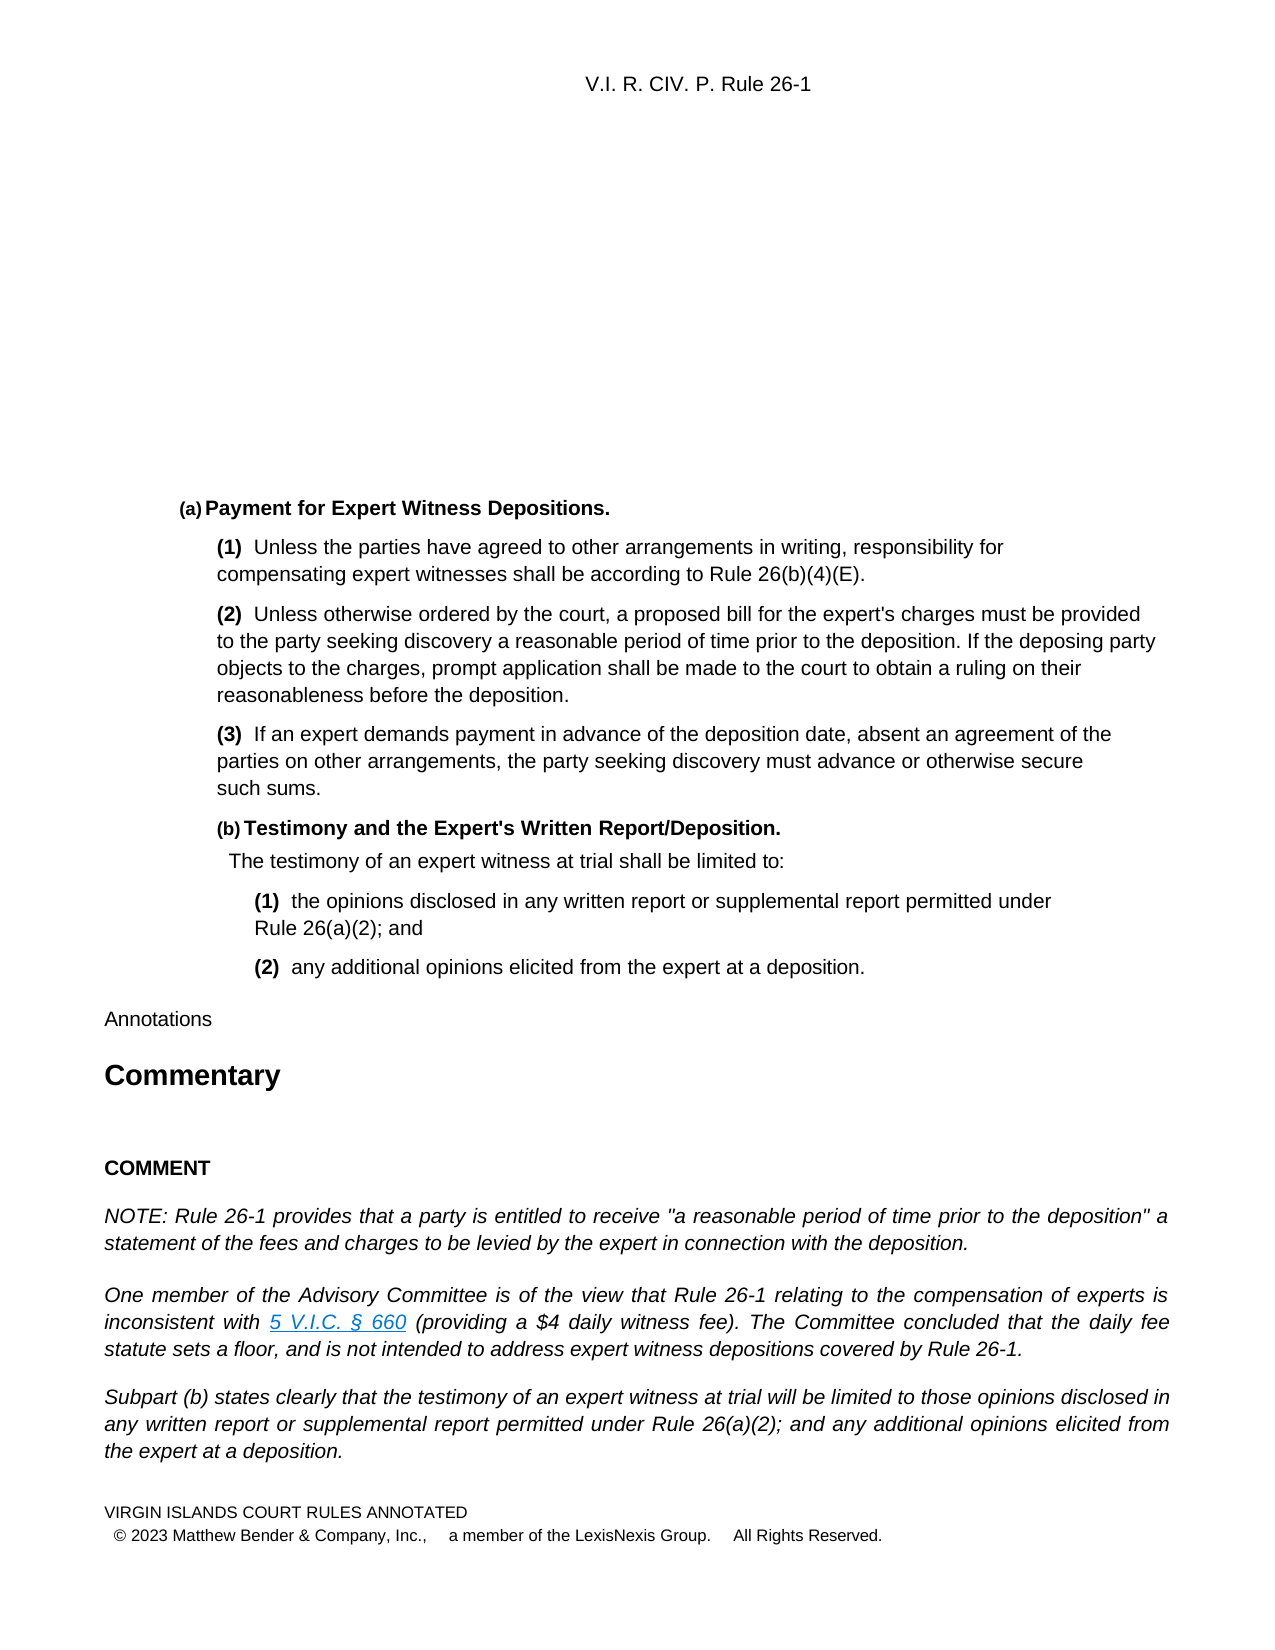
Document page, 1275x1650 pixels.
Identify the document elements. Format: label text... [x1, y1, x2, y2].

list Unless otherwise ordered by the court, a proposed bill for the expert's charges must be provided to the party seeking discovery a reasonable period of time prior to the deposition. If the deposing party objects to the charges, prompt application shall be made to the court to obtain a ruling on their reasonableness before the deposition. [217, 602, 1163, 707]
subtitle Commentary [104, 1058, 1183, 1092]
text One member of the Advisory Committee is of the view that Rule 26-1 relating to the compensation of experts is inconsistent with 5 V.I.C. § 660 (providing a $4 daily witness fee). The Committee concluded that the daily fee statute sets a floor, and is not intended to address expert witness depositions covered by Rule 26-1. [104, 1283, 1171, 1361]
list If an expert demands payment in advance of the deposition date, absent an agreement of the parties on other arrangements, the party seeking discovery must advance or otherwise secure such sums. [217, 722, 1133, 800]
text The testimony of an expert witness at trial shall be limited to: [228, 849, 1183, 873]
list Unless the parties have agreed to other arrangements in writing, responsibility for compensating expert witnesses shall be according to Rule 26(b)(4)(E). [217, 535, 1138, 586]
subtitle Payment for Expert Witness Depositions. [179, 496, 1183, 520]
text NOTE: Rule 26-1 provides that a party is entitled to receive "a reasonable period of time prior to the deposition" a statement of the fees and charges to be levied by the expert in connection with the deposition. [104, 1204, 1171, 1255]
subtitle Testimony and the Expert's Written Report/Deposition. [217, 816, 1183, 839]
text © 2023 Matthew Bender & Company, Inc., a member of the LexisNexis Group. All Rights Reserved. [114, 1526, 1183, 1545]
text Annotations [104, 1007, 1183, 1031]
list any additional opinions elicited from the expert at a deposition. [254, 955, 1183, 979]
text Subpart (b) states clearly that the testimony of an expert witness at trial will be limited to those opinions disclosed in any written report or supplemental report permitted under Rule 26(a)(2); and any additional opinions elicited from the expert at a deposition. [104, 1385, 1171, 1463]
list the opinions disclosed in any written report or supplemental report permitted under Rule 26(a)(2); and [254, 889, 1099, 939]
subtitle COMMENT [104, 1156, 1183, 1180]
text VIRGIN ISLANDS COURT RULES ANNOTATED [104, 1503, 1183, 1522]
